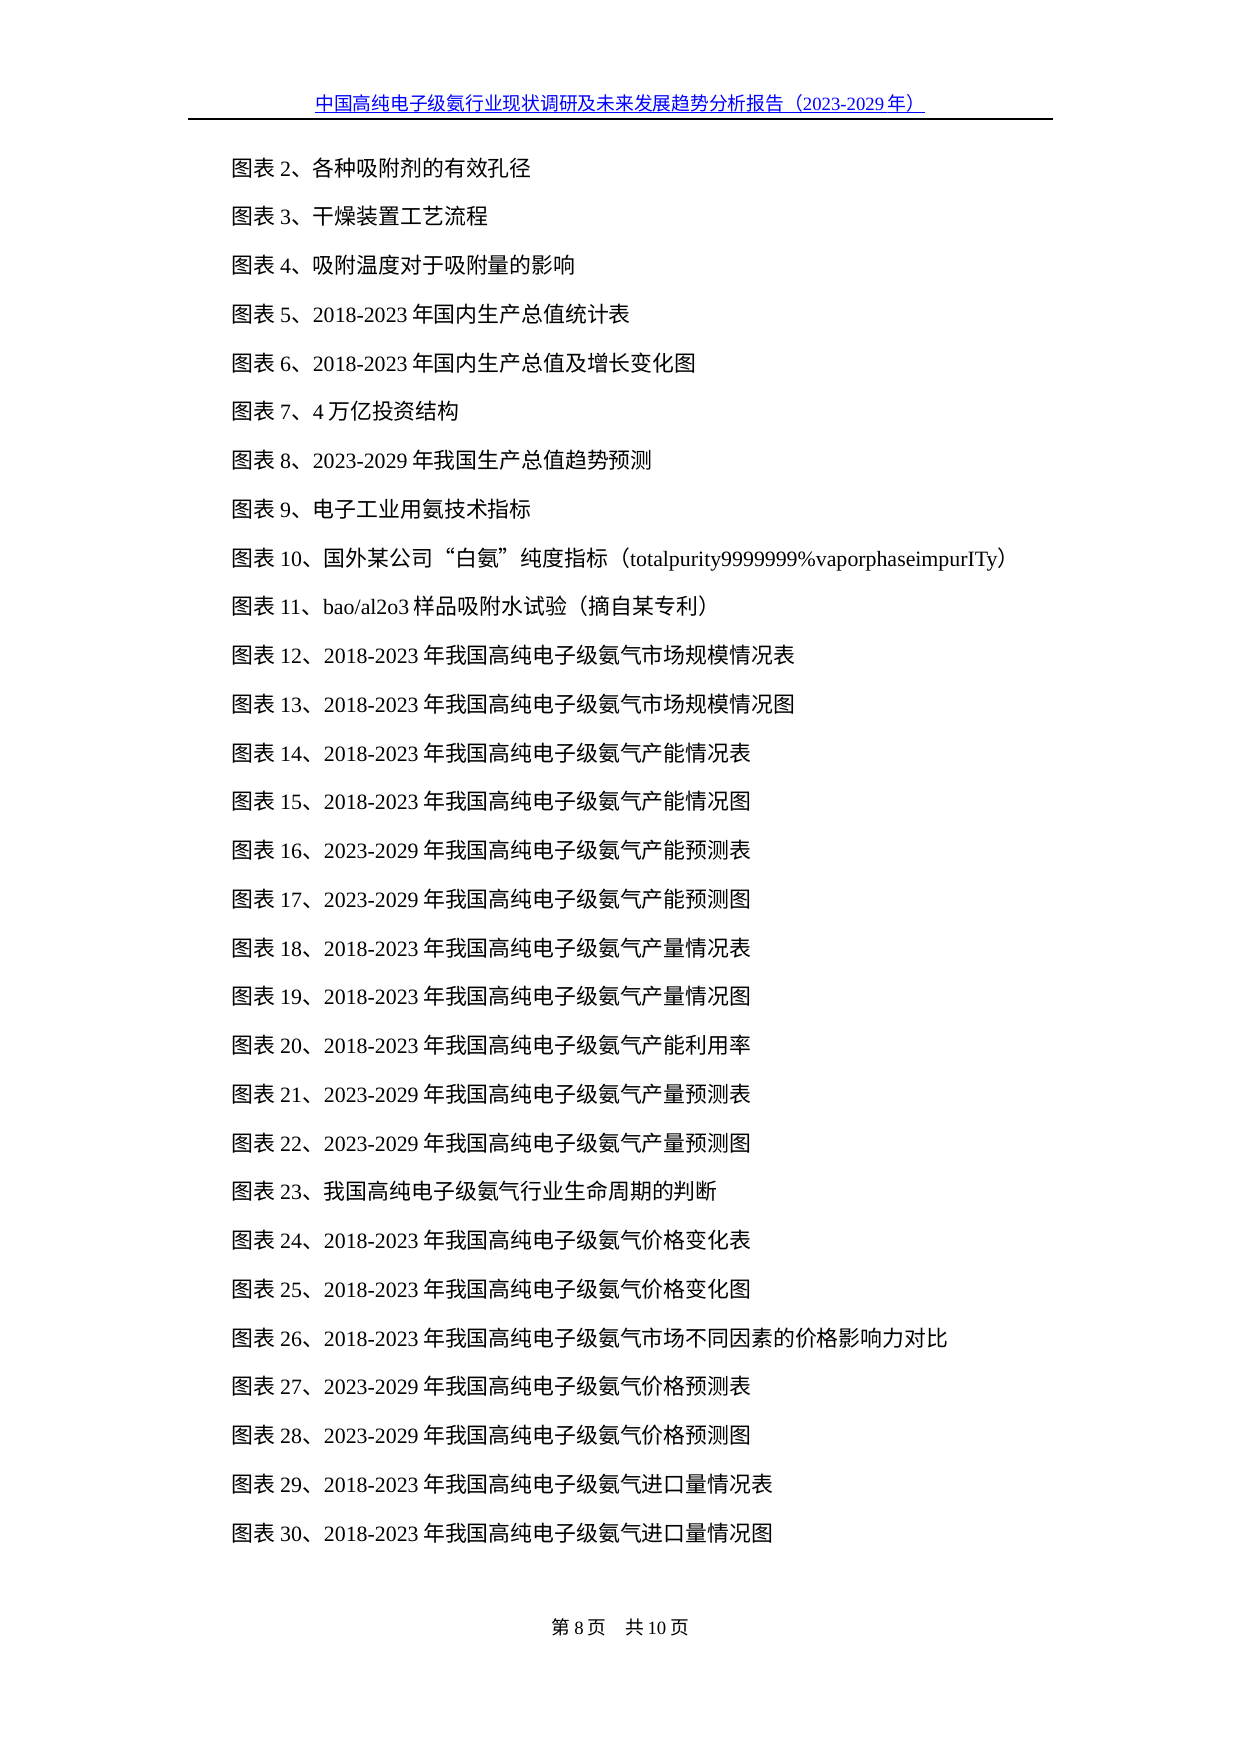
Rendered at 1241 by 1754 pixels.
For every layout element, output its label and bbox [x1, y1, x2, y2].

text [187, 150, 1053, 1548]
